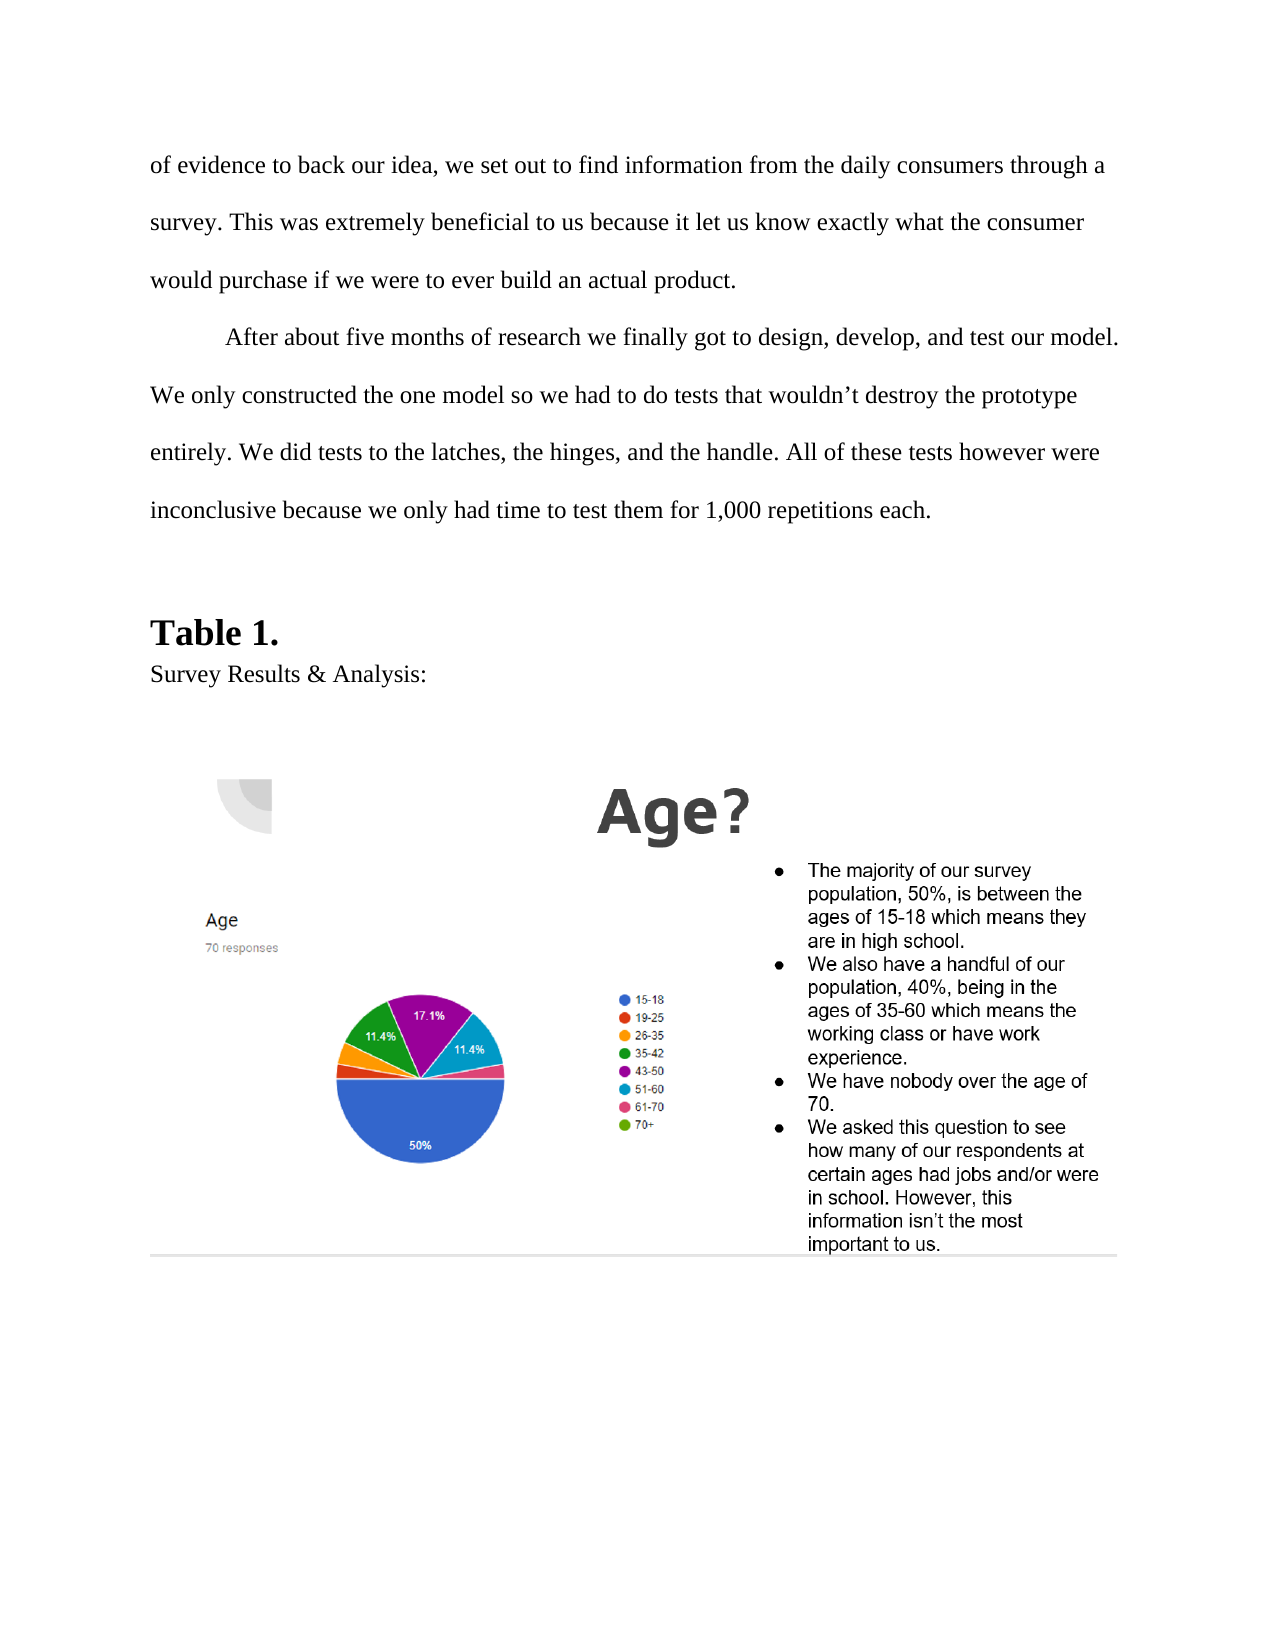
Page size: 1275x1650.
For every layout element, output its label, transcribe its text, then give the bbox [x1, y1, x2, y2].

text After about five months of research we finally got to design, develop, and test our model. We only constructed the one model so we had to do tests that wouldn’t destroy the prototype entirely. We did tests to the latches, the hinges, and the handle. All of these tests however were inconclusive because we only had time to test them for 1,000 repetitions each. [150, 322, 1125, 524]
text of evidence to back our idea, we set out to find information from the daily consumers through a survey. This was extremely beneficial to us because it let us know exactly what the consumer would purchase if we were to ever build an actual product. [150, 150, 1125, 294]
text Table 1. [150, 610, 1125, 653]
picture [150, 692, 1118, 1257]
text Survey Results & Analysis: [150, 659, 1125, 688]
